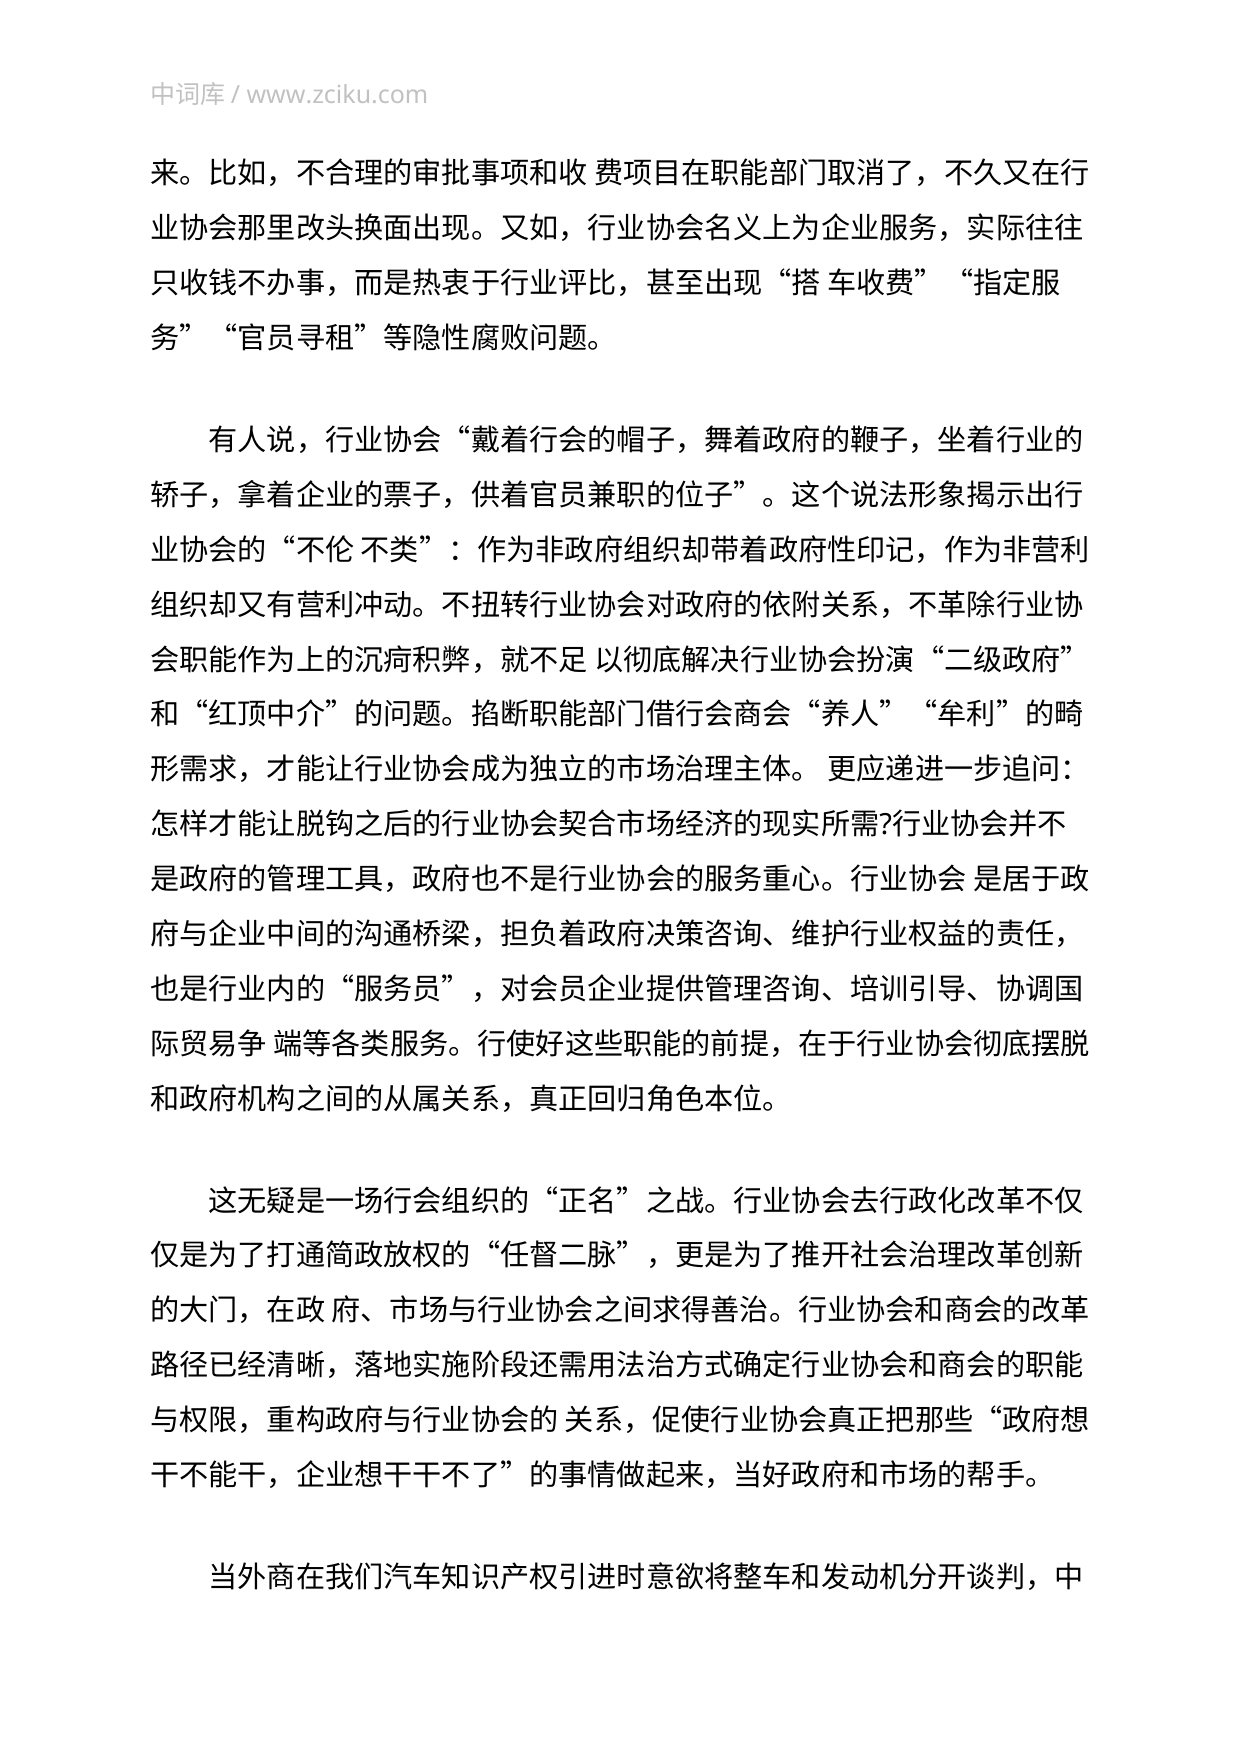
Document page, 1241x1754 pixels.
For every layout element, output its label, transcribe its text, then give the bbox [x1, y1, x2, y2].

text 这无疑是一场行会组织的“正名”之战。行业协会去行政化改革不仅仅是为了打通简政放权的“任督二脉”，更是为了推开社会治理改革创新的大门，在政 府、市场与行业协会之间求得善治。行业协会和商会的改革路径已经清晰，落地实施阶段还需用法治方式确定行业协会和商会的职能与权限，重构政府与行业协会的 关系，促使行业协会真正把那些“政府想干不能干，企业想干干不了”的事情做起来，当好政府和市场的帮手。 [150, 1177, 1090, 1494]
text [150, 1553, 1090, 1596]
text 有人说，行业协会“戴着行会的帽子，舞着政府的鞭子，坐着行业的轿子，拿着企业的票子，供着官员兼职的位子”。这个说法形象揭示出行业协会的“不伦 不类”：作为非政府组织却带着政府性印记，作为非营利组织却又有营利冲动。不扭转行业协会对政府的依附关系，不革除行业协会职能作为上的沉疴积弊，就不足 以彻底解决行业协会扮演“二级政府”和“红顶中介”的问题。掐断职能部门借行会商会“养人”“牟利”的畸形需求，才能让行业协会成为独立的市场治理主体。 更应递进一步追问：怎样才能让脱钩之后的行业协会契合市场经济的现实所需?行业协会并不是政府的管理工具，政府也不是行业协会的服务重心。行业协会 是居于政府与企业中间的沟通桥梁，担负着政府决策咨询、维护行业权益的责任，也是行业内的“服务员”，对会员企业提供管理咨询、培训引导、协调国际贸易争 端等各类服务。行使好这些职能的前提，在于行业协会彻底摆脱和政府机构之间的从属关系，真正回归角色本位。 [150, 416, 1090, 1118]
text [150, 150, 1090, 357]
